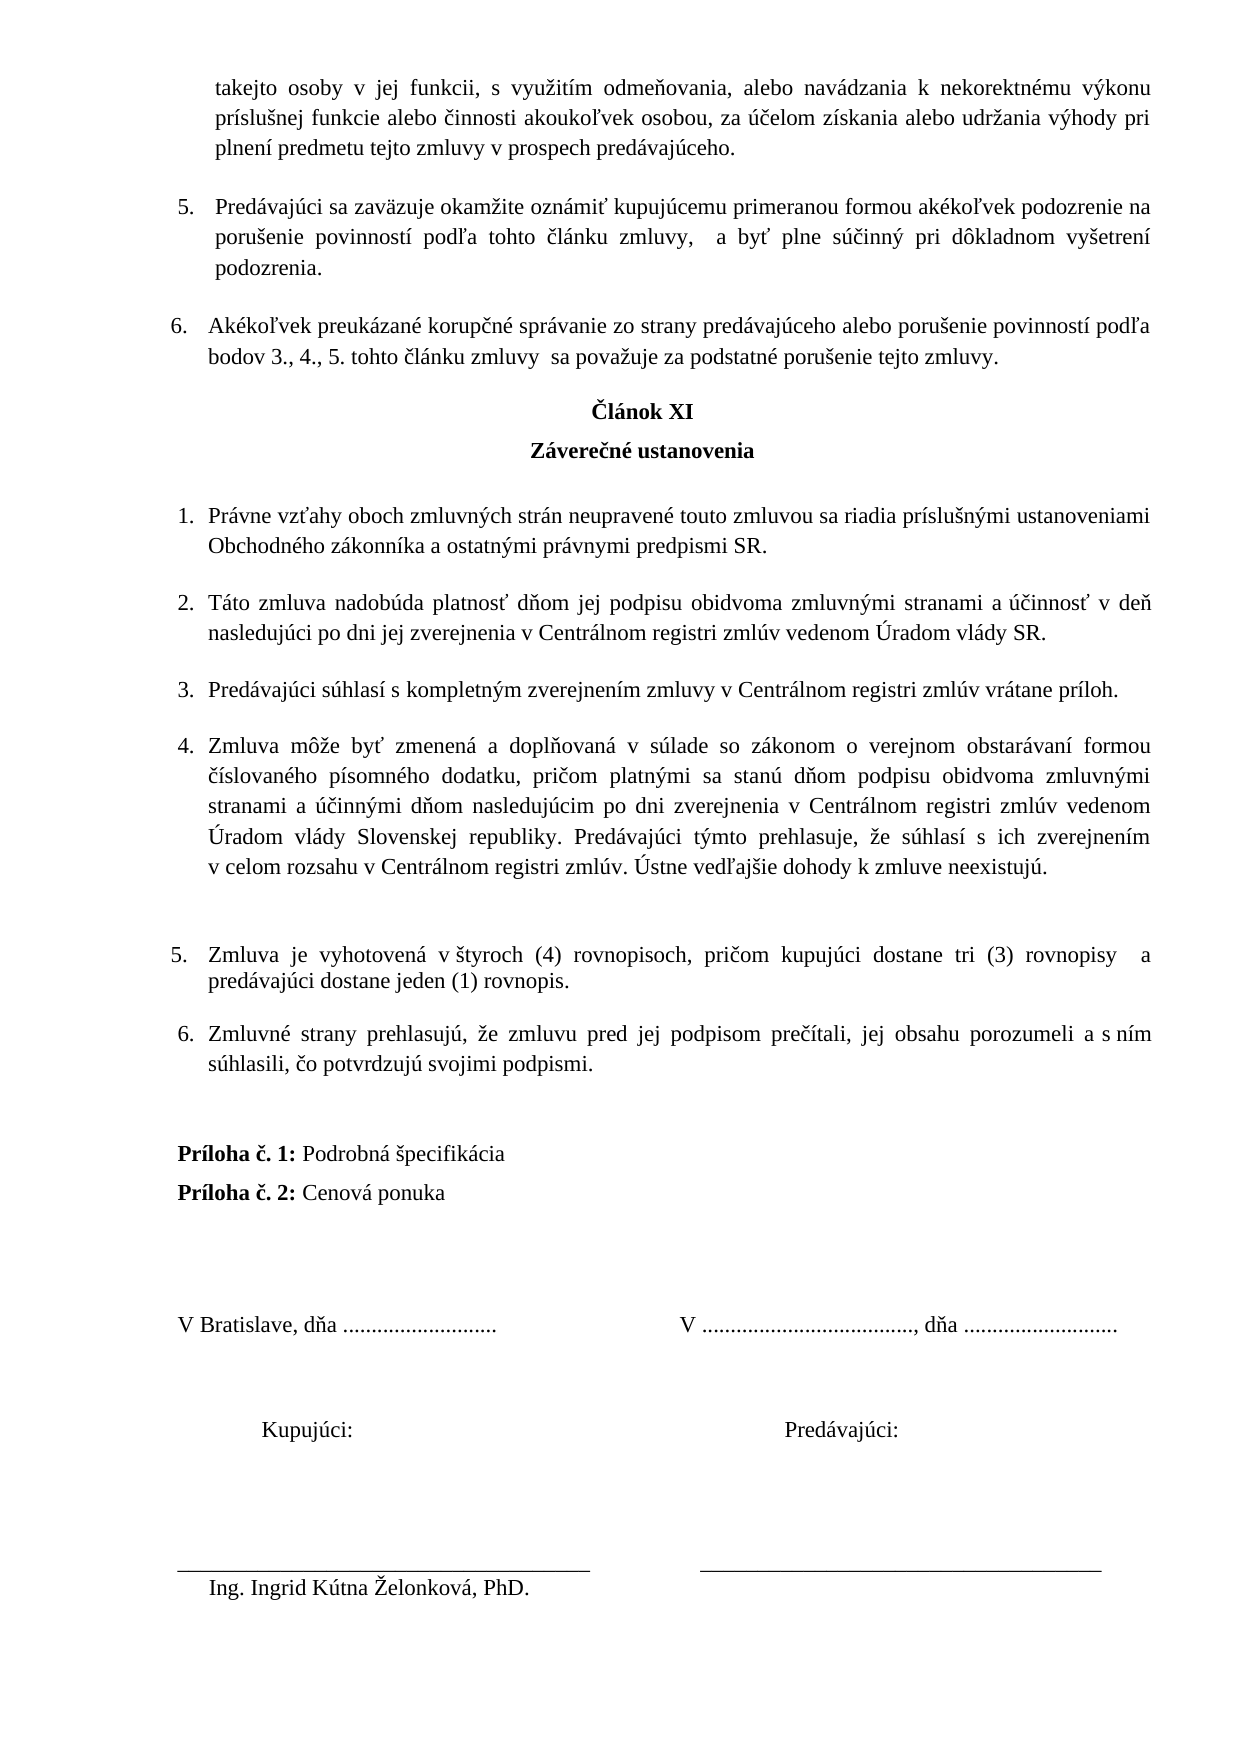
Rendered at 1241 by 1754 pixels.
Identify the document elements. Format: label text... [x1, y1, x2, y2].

list Zmluva je vyhotovená v štyroch (4) rovnopisoch, pričom kupujúci dostane tri (3) rovnopisy a predávajúci dostane jeden (1) rovnopis. [170, 941, 1152, 993]
text Príloha č. 1: Podrobná špecifikácia [177, 1140, 1152, 1166]
list Zmluvné strany prehlasujú, že zmluvu pred jej podpisom prečítali, jej obsahu porozumeli a s ním súhlasili, čo potvrdzujú svojimi podpismi. [177, 1020, 1152, 1076]
subtitle Záverečné ustanovenia [133, 437, 1152, 463]
text ____________________________________ ___________________________________ [177, 1548, 1152, 1574]
list Táto zmluva nadobúda platnosť dňom jej podpisu obidvoma zmluvnými stranami a účinnosť v deň nasledujúci po dni jej zverejnenia v Centrálnom registri zmlúv vedenom Úradom vlády SR. [177, 589, 1152, 645]
text Príloha č. 2: Cenová ponuka [177, 1179, 1152, 1205]
text Kupujúci: Predávajúci: [177, 1416, 1152, 1442]
text V Bratislave, dňa ........................... V ....................................., dňa ........................... [177, 1311, 1152, 1337]
list Predávajúci súhlasí s kompletným zverejnením zmluvy v Centrálnom registri zmlúv vrátane príloh. [177, 676, 1152, 702]
text Ing. Ingrid Kútna Želonková, PhD. [148, 1574, 1152, 1601]
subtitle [177, 74, 1152, 161]
subtitle Článok XI [133, 398, 1152, 424]
subtitle Akékoľvek preukázané korupčné správanie zo strany predávajúceho alebo porušenie povinností podľa bodov 3., 4., 5. tohto článku zmluvy sa považuje za podstatné porušenie tejto zmluvy. [170, 313, 1152, 369]
list Zmluva môže byť zmenená a doplňovaná v súlade so zákonom o verejnom obstarávaní formou číslovaného písomného dodatku, pričom platnými sa stanú dňom podpisu obidvoma zmluvnými stranami a účinnými dňom nasledujúcim po dni zverejnenia v Centrálnom registri zmlúv vedenom Úradom vlády Slovenskej republiky. Predávajúci týmto prehlasuje, že súhlasí s ich zverejnením v celom rozsahu v Centrálnom registri zmlúv. Ústne vedľajšie dohody k zmluve neexistujú. [177, 732, 1152, 879]
subtitle Predávajúci sa zaväzuje okamžite oznámiť kupujúcemu primeranou formou akékoľvek podozrenie na porušenie povinností podľa tohto článku zmluvy, a byť plne súčinný pri dôkladnom vyšetrení podozrenia. [177, 193, 1152, 280]
list Právne vzťahy oboch zmluvných strán neupravené touto zmluvou sa riadia príslušnými ustanoveniami Obchodného zákonníka a ostatnými právnymi predpismi SR. [177, 502, 1152, 559]
